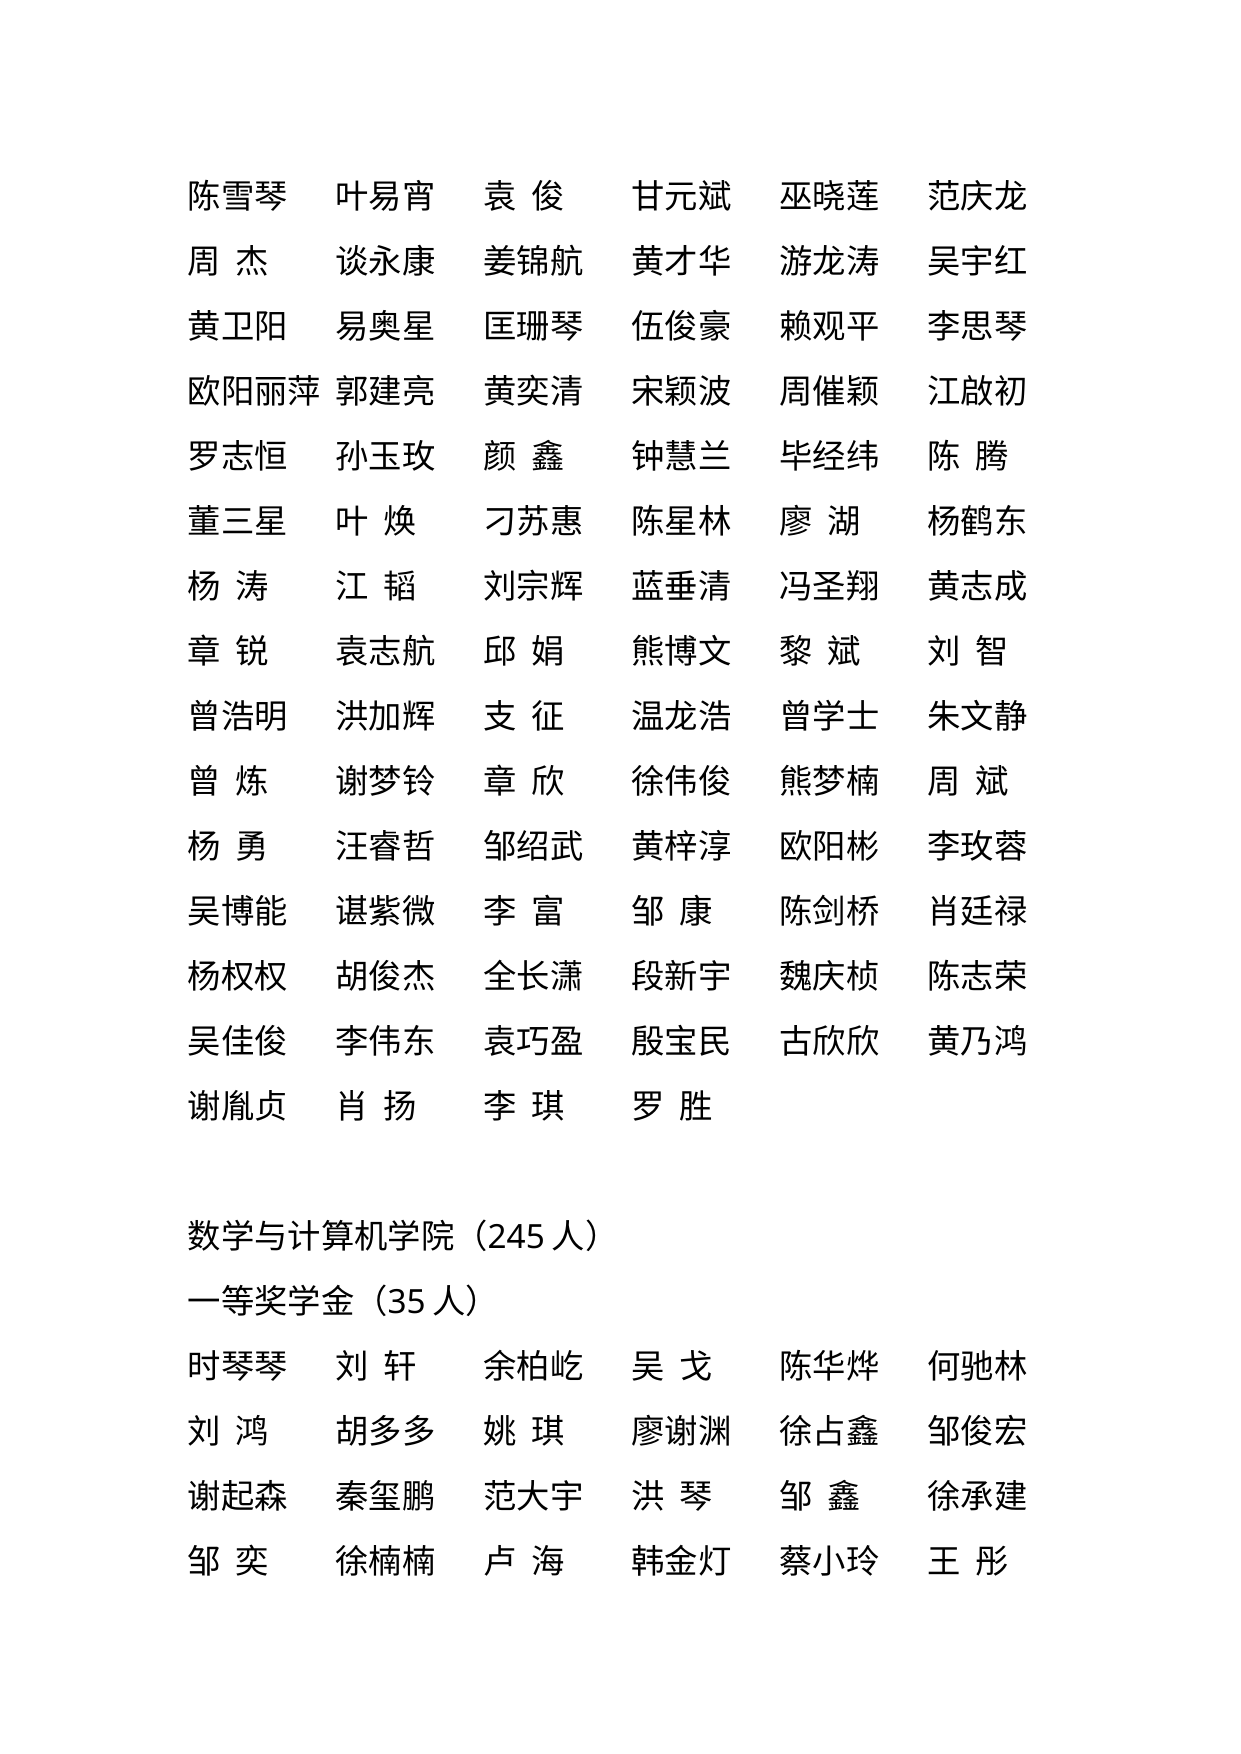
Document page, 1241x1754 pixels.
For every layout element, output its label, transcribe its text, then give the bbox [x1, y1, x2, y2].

text 章 锐 袁志航 邱 娟 熊博文 黎 斌 刘 智 [187, 617, 1053, 682]
text 曾 炼 谢梦铃 章 欣 徐伟俊 熊梦楠 周 斌 [187, 747, 1053, 812]
text 周 杰 谈永康 姜锦航 黄才华 游龙涛 吴宇红 [187, 227, 1053, 292]
text 刘 鸿 胡多多 姚 琪 廖谢渊 徐占鑫 邹俊宏 [187, 1397, 1053, 1462]
text 黄卫阳 易奥星 匡珊琴 伍俊豪 赖观平 李思琴 [187, 292, 1053, 357]
text 数学与计算机学院（245人） [187, 1202, 1053, 1267]
text 曾浩明 洪加辉 支 征 温龙浩 曾学士 朱文静 [187, 682, 1053, 747]
text 一等奖学金（35人） [187, 1267, 1053, 1332]
text 杨权权 胡俊杰 全长潇 段新宇 魏庆桢 陈志荣 [187, 942, 1053, 1007]
text 杨 涛 江 韬 刘宗辉 蓝垂清 冯圣翔 黄志成 [187, 552, 1053, 617]
text 谢起森 秦玺鹏 范大宇 洪 琴 邹 鑫 徐承建 [187, 1462, 1053, 1527]
text 吴博能 谌紫微 李 富 邹 康 陈剑桥 肖廷禄 [187, 877, 1053, 942]
text 邹 奕 徐楠楠 卢 海 韩金灯 蔡小玲 王 彤 [187, 1527, 1053, 1592]
text 吴佳俊 李伟东 袁巧盈 殷宝民 古欣欣 黄乃鸿 [187, 1007, 1053, 1072]
text 欧阳丽萍 郭建亮 黄奕清 宋颖波 周催颖 江啟初 [187, 357, 1053, 422]
text 董三星 叶 焕 刁苏惠 陈星林 廖 湖 杨鹤东 [187, 487, 1053, 552]
text 陈雪琴 叶易宵 袁 俊 甘元斌 巫晓莲 范庆龙 [187, 162, 1053, 227]
text 时琴琴 刘 轩 余柏屹 吴 戈 陈华烨 何驰林 [187, 1332, 1053, 1397]
text 谢胤贞 肖 扬 李 琪 罗 胜 [187, 1072, 1053, 1137]
text 杨 勇 汪睿哲 邹绍武 黄梓淳 欧阳彬 李玫蓉 [187, 812, 1053, 877]
text 罗志恒 孙玉玫 颜 鑫 钟慧兰 毕经纬 陈 腾 [187, 422, 1053, 487]
